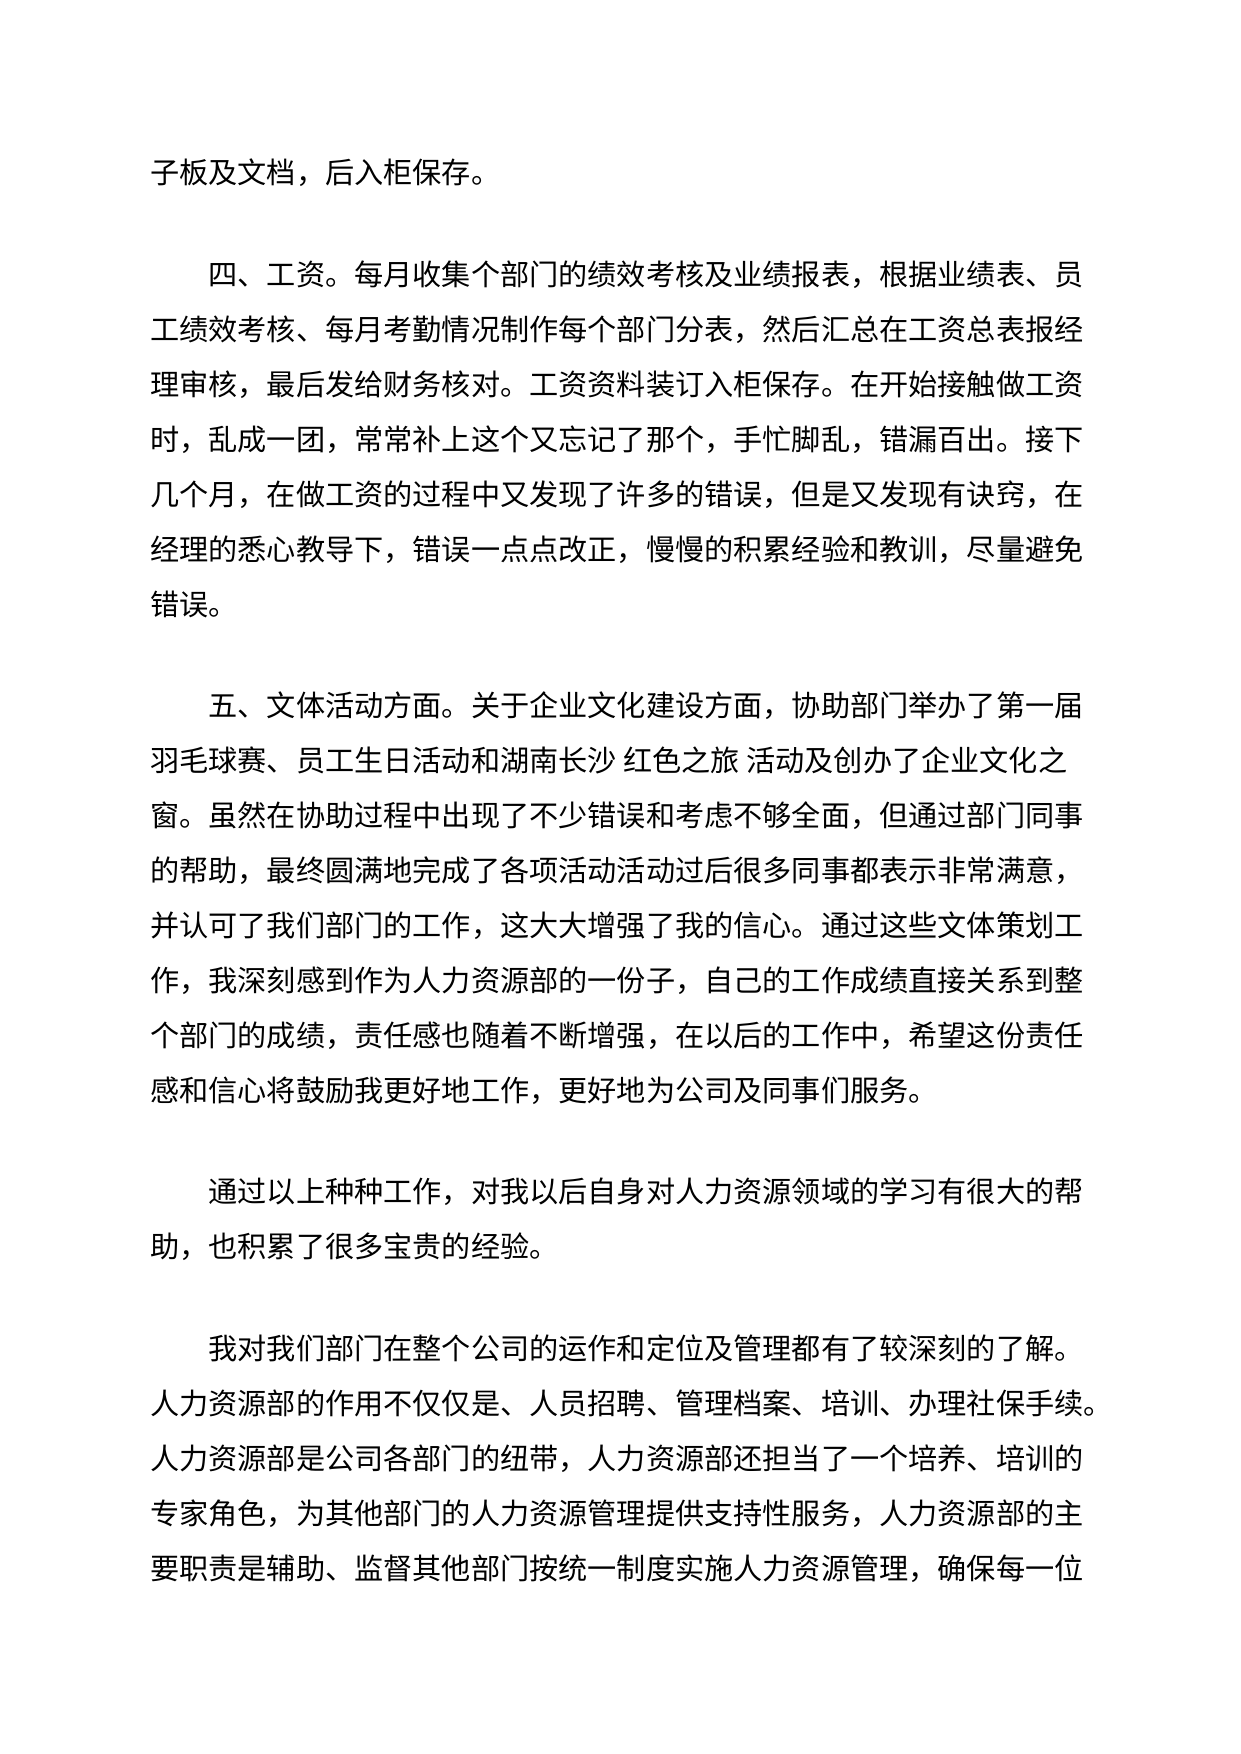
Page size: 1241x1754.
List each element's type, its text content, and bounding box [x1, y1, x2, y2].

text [150, 150, 1090, 192]
text 四、工资。每月收集个部门的绩效考核及业绩报表，根据业绩表、员工绩效考核、每月考勤情况制作每个部门分表，然后汇总在工资总表报经理审核，最后发给财务核对。工资资料装订入柜保存。在开始接触做工资时，乱成一团，常常补上这个又忘记了那个，手忙脚乱，错漏百出。接下几个月，在做工资的过程中又发现了许多的错误，但是又发现有诀窍，在经理的悉心教导下，错误一点点改正，慢慢的积累经验和教训，尽量避免错误。 [150, 252, 1090, 623]
text 通过以上种种工作，对我以后自身对人力资源领域的学习有很大的帮助，也积累了很多宝贵的经验。 [150, 1169, 1090, 1266]
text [150, 1326, 1090, 1587]
text 五、文体活动方面。关于企业文化建设方面，协助部门举办了第一届 羽毛球赛、员工生日活动和湖南长沙 红色之旅 活动及创办了企业文化之窗。虽然在协助过程中出现了不少错误和考虑不够全面，但通过部门同事的帮助，最终圆满地完成了各项活动活动过后很多同事都表示非常满意，并认可了我们部门的工作，这大大增强了我的信心。通过这些文体策划工作，我深刻感到作为人力资源部的一份子，自己的工作成绩直接关系到整个部门的成绩，责任感也随着不断增强，在以后的工作中，希望这份责任感和信心将鼓励我更好地工作，更好地为公司及同事们服务。 [150, 683, 1090, 1109]
